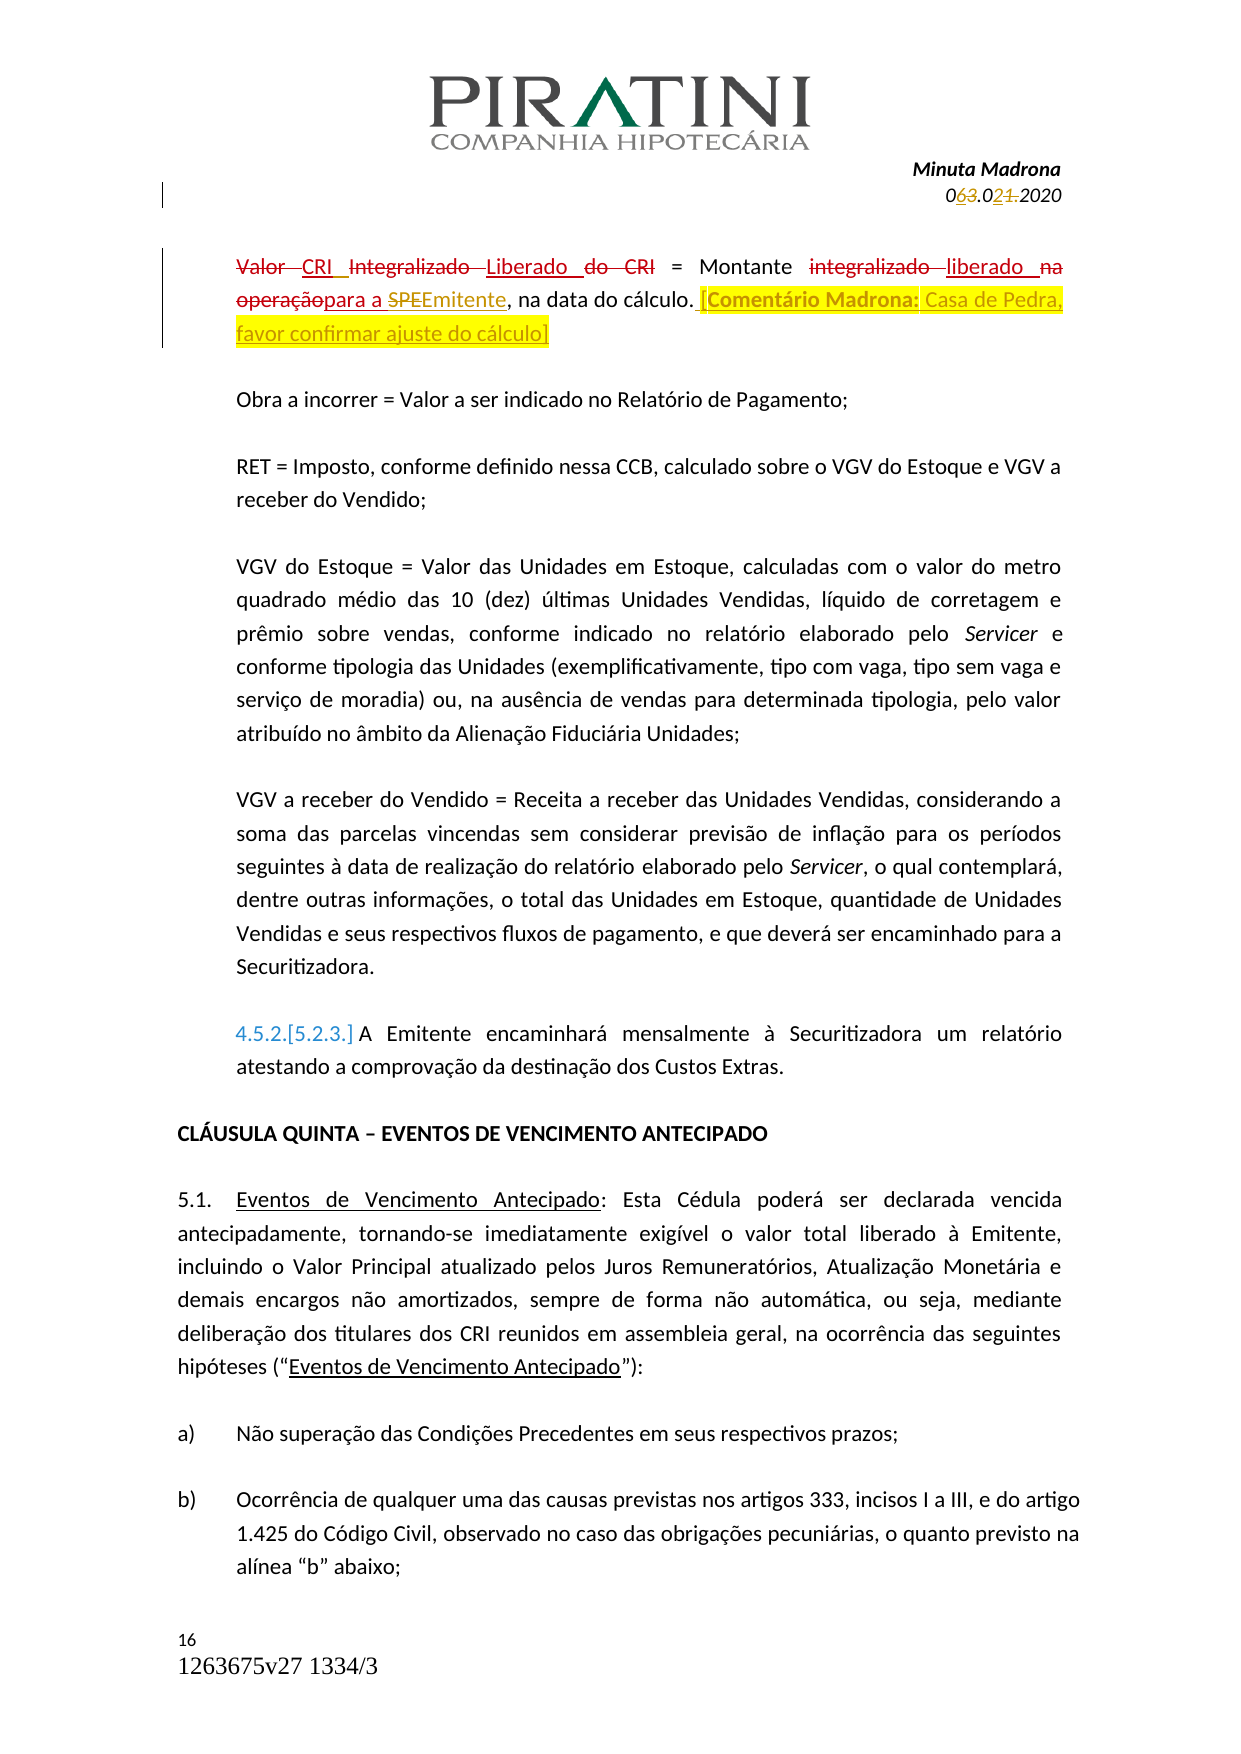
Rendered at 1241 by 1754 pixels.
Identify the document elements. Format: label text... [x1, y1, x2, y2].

list Ocorrência de qualquer uma das causas previstas nos artigos 333, incisos I a III, e do artigo 1.425 do Código Civil, observado no caso das obrigações pecuniárias, o quanto previsto na alínea “b” abaixo; [177, 1481, 1081, 1581]
text CLÁUSULA QUINTA – EVENTOS DE VENCIMENTO ANTECIPADO [177, 1114, 1063, 1148]
picture [425, 73, 815, 157]
text Obra a incorrer = Valor a ser indicado no Relatório de Pagamento; [236, 381, 1063, 414]
text VGV do Estoque = Valor das Unidades em Estoque, calculadas com o valor do metro quadrado médio das 10 (dez) últimas Unidades Vendidas, líquido de corretagem e prêmio sobre vendas, conforme indicado no relatório elaborado pelo Servicer e conforme tipologia das Unidades (exemplificativamente, tipo com vaga, tipo sem vaga e serviço de moradia) ou, na ausência de vendas para determinada tipologia, pelo valor atribuído no âmbito da Alienação Fiduciária Unidades; [236, 548, 1063, 748]
list Eventos de Vencimento Antecipado: Esta Cédula poderá ser declarada vencida antecipadamente, tornando-se imediatamente exigível o valor total liberado à Emitente, incluindo o Valor Principal atualizado pelos Juros Remuneratórios, Atualização Monetária e demais encargos não amortizados, sempre de forma não automática, ou seja, mediante deliberação dos titulares dos CRI reunidos em assembleia geral, na ocorrência das seguintes hipóteses (“Eventos de Vencimento Antecipado”): [177, 1181, 1063, 1381]
text = Montante , na data do cálculo. [236, 248, 1063, 348]
list Não superação das Condições Precedentes em seus respectivos prazos; [177, 1414, 1081, 1448]
text RET = Imposto, conforme definido nessa CCB, calculado sobre o VGV do Estoque e VGV a receber do Vendido; [236, 448, 1063, 514]
text VGV a receber do Vendido = Receita a receber das Unidades Vendidas, considerando a soma das parcelas vincendas sem considerar previsão de inflação para os períodos seguintes à data de realização do relatório elaborado pelo Servicer, o qual contemplará, dentre outras informações, o total das Unidades em Estoque, quantidade de Unidades Vendidas e seus respectivos fluxos de pagamento, e que deverá ser encaminhado para a Securitizadora. [236, 781, 1063, 981]
list A Emitente encaminhará mensalmente à Securitizadora um relatório atestando a comprovação da destinação dos Custos Extras. [235, 1014, 1063, 1081]
